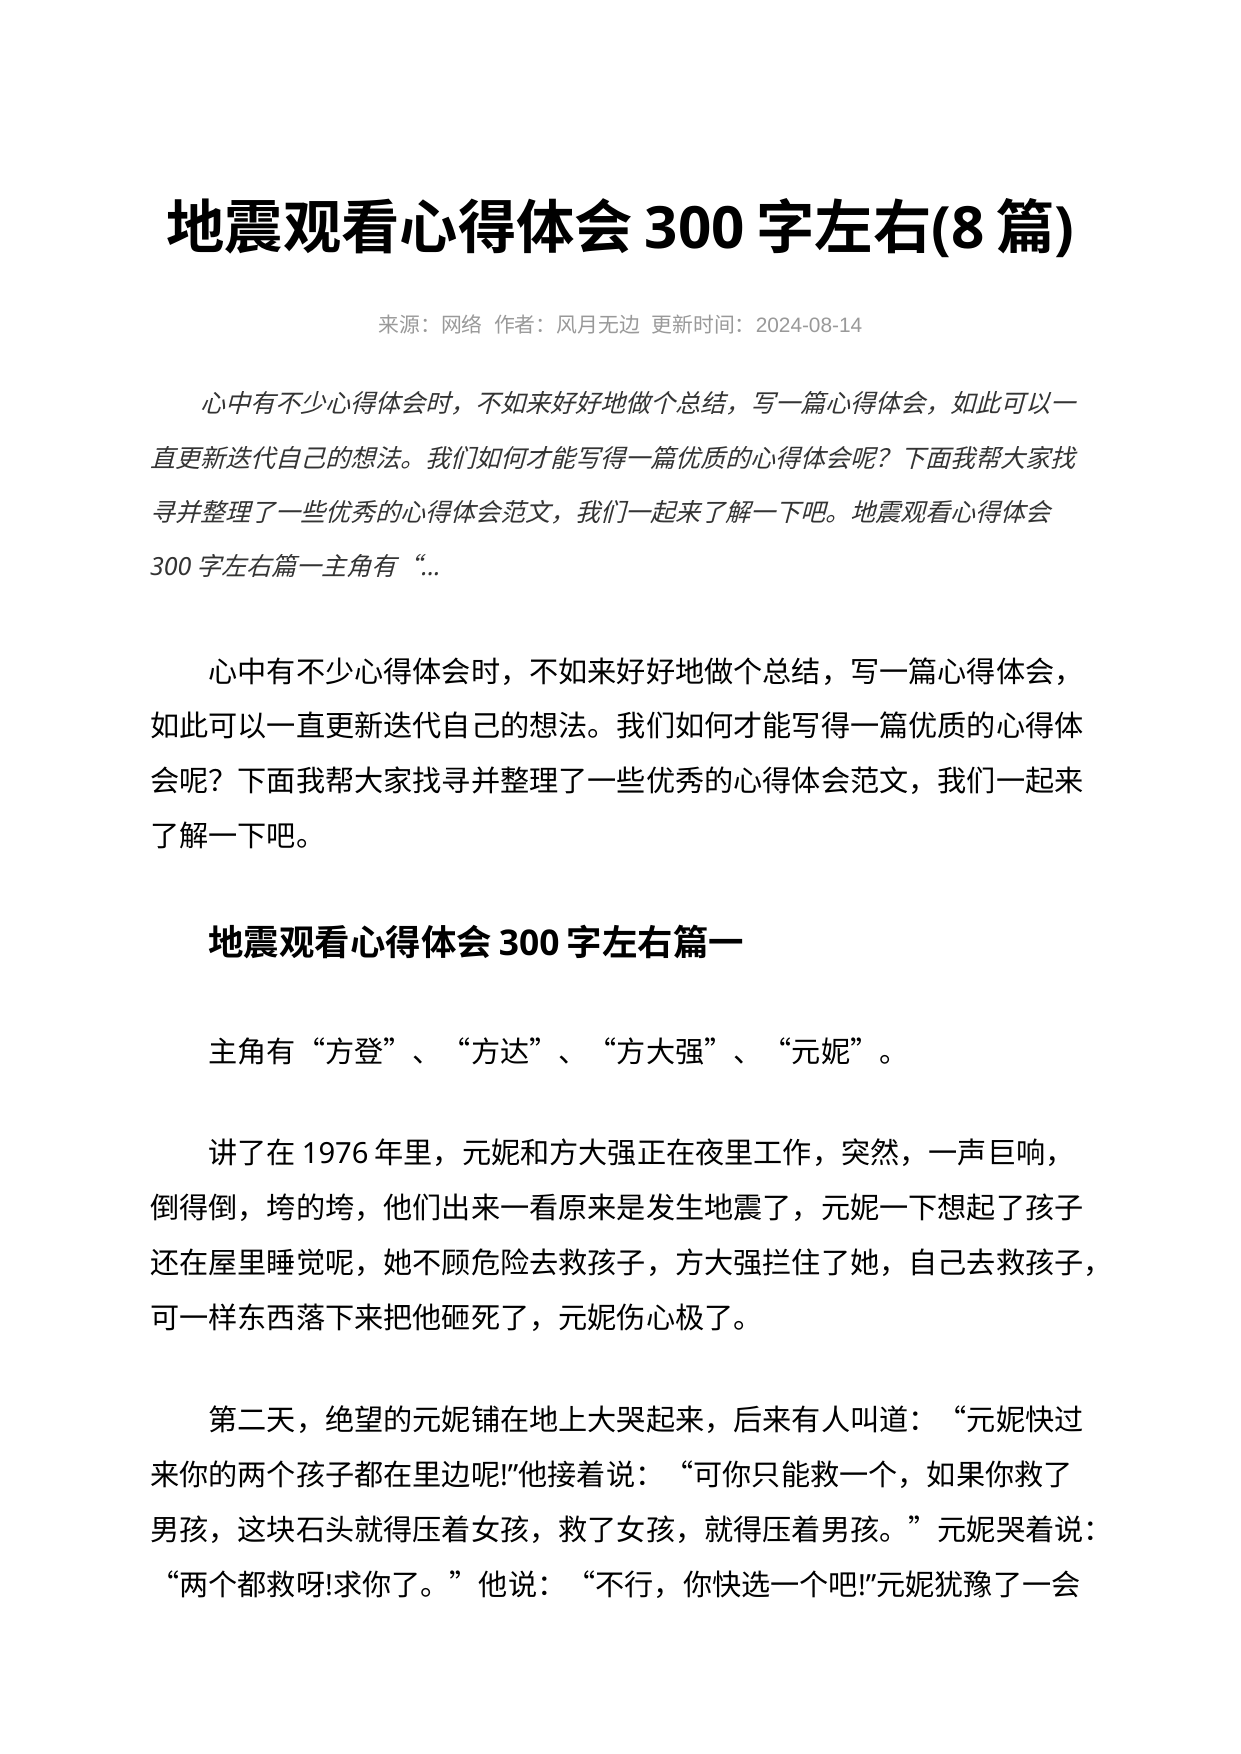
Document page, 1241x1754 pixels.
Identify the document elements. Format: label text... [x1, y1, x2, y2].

text 心中有不少心得体会时，不如来好好地做个总结，写一篇心得体会，如此可以一直更新迭代自己的想法。我们如何才能写得一篇优质的心得体会呢？下面我帮大家找寻并整理了一些优秀的心得体会范文，我们一起来了解一下吧。 [150, 648, 1090, 855]
text 来源：网络 作者：风月无边 更新时间：2024-08-14 [150, 313, 1090, 337]
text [150, 1396, 1090, 1604]
text 地震观看心得体会300字左右篇一 [150, 914, 1090, 966]
subtitle 地震观看心得体会300字左右(8篇) [150, 181, 1090, 266]
text 心中有不少心得体会时，不如来好好地做个总结，写一篇心得体会，如此可以一直更新迭代自己的想法。我们如何才能写得一篇优质的心得体会呢？下面我帮大家找寻并整理了一些优秀的心得体会范文，我们一起来了解一下吧。地震观看心得体会300字左右篇一主角有“... [150, 384, 1090, 583]
text 讲了在1976年里，元妮和方大强正在夜里工作，突然，一声巨响，倒得倒，垮的垮，他们出来一看原来是发生地震了，元妮一下想起了孩子还在屋里睡觉呢，她不顾危险去救孩子，方大强拦住了她，自己去救孩子，可一样东西落下来把他砸死了，元妮伤心极了。 [150, 1130, 1090, 1337]
text 主角有“方登”、“方达”、“方大强”、“元妮”。 [150, 1028, 1090, 1070]
